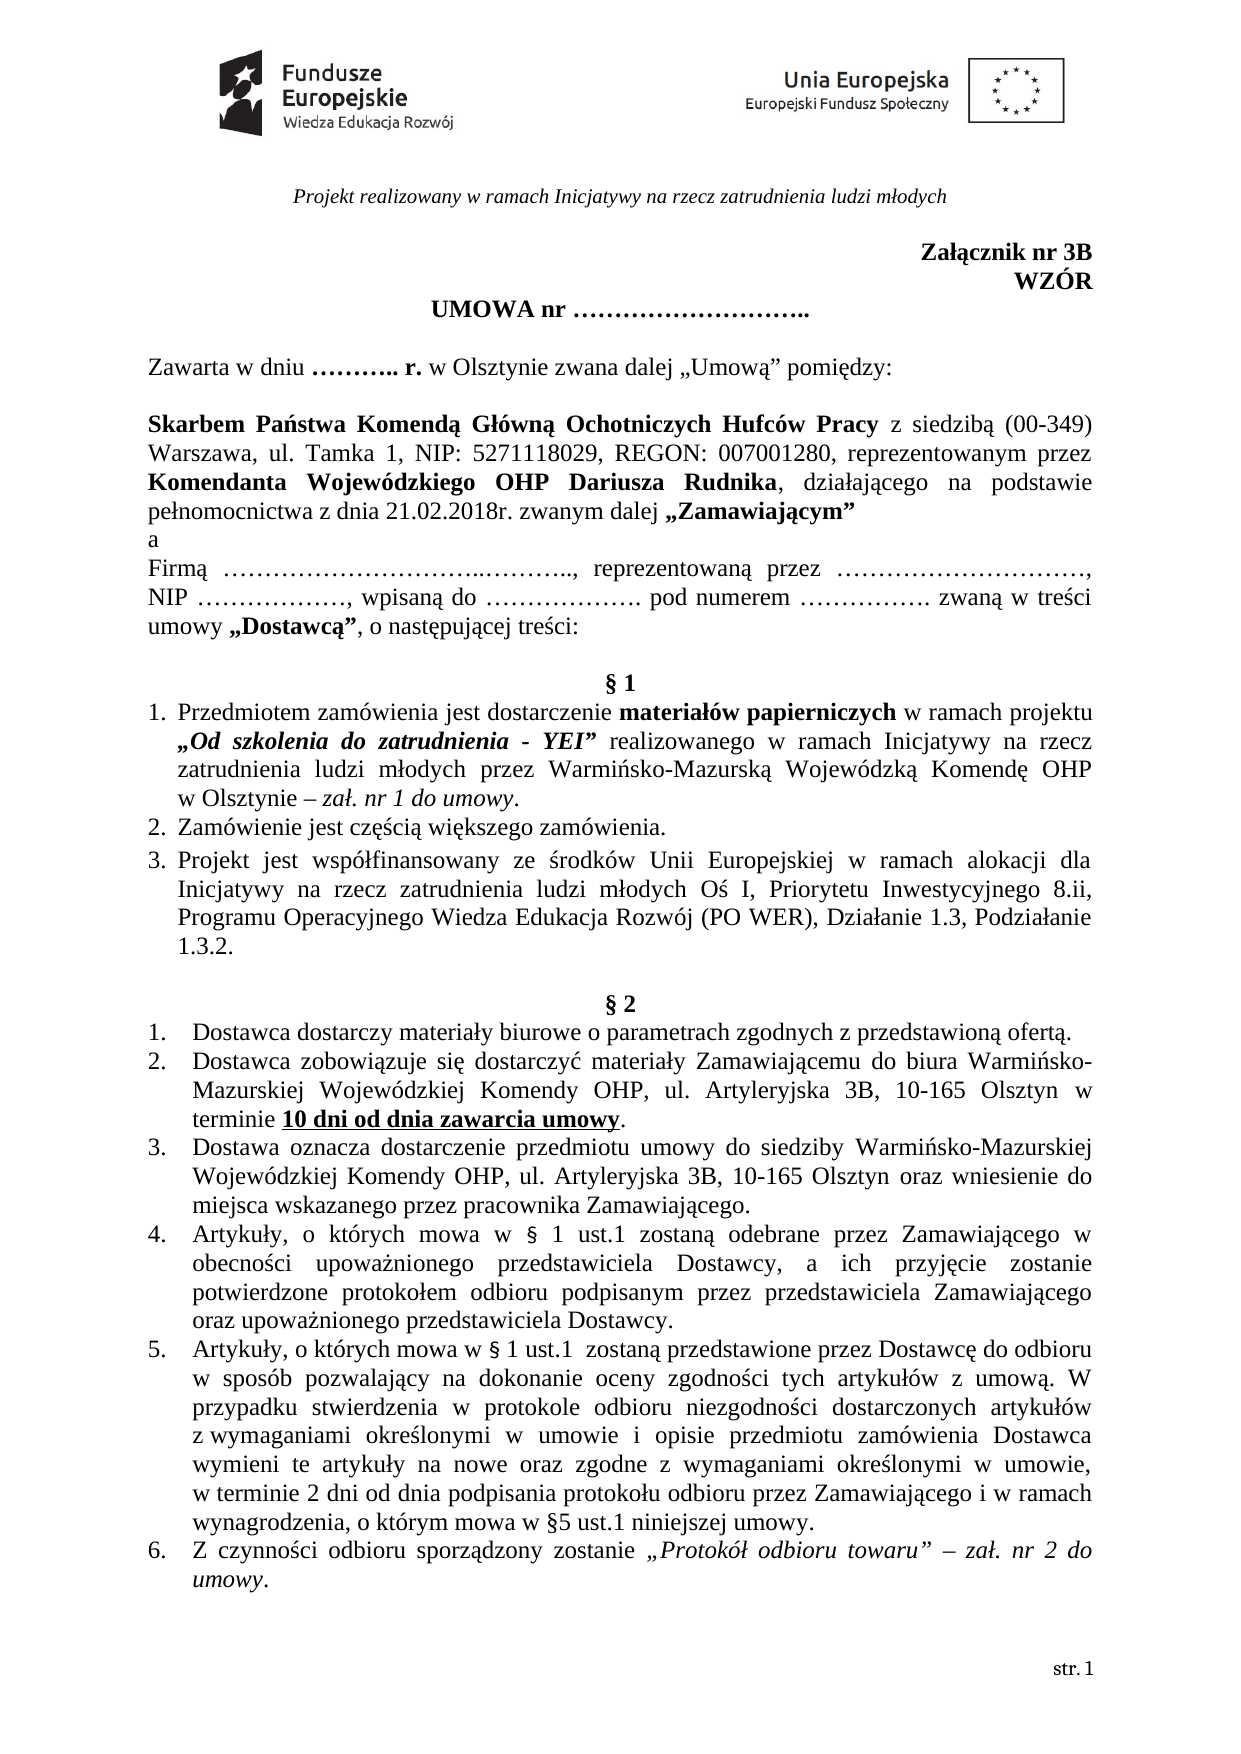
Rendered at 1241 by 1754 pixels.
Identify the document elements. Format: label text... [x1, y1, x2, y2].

list Zamówienie jest częścią większego zamówienia. [148, 812, 1092, 841]
list Przedmiotem zamówienia jest dostarczenie materiałów papierniczych w ramach projektu „Od szkolenia do zatrudnienia - YEI” realizowanego w ramach Inicjatywy na rzecz zatrudnienia ludzi młodych przez Warmińsko-Mazurską Wojewódzką Komendę OHP w Olsztynie – zał. nr 1 do umowy. [148, 697, 1092, 812]
picture [184, 28, 493, 165]
picture [727, 39, 1084, 142]
text Firmą …………………………..……….., reprezentowaną przez …………………………, NIP ………………, wpisaną do ………………. pod numerem ……………. zwaną w treści umowy „Dostawcą”, o następującej treści: [148, 553, 1092, 639]
list Artykuły, o których mowa w § 1 ust.1 zostaną odebrane przez Zamawiającego w obecności upoważnionego przedstawiciela Dostawcy, a ich przyjęcie zostanie potwierdzone protokołem odbioru podpisanym przez przedstawiciela Zamawiającego oraz upoważnionego przedstawiciela Dostawcy. [148, 1219, 1092, 1334]
text Skarbem Państwa Komendą Główną Ochotniczych Hufców Pracy z siedzibą (00-349) Warszawa, ul. Tamka 1, NIP: 5271118029, REGON: 007001280, reprezentowanym przez Komendanta Wojewódzkiego OHP Dariusza Rudnika, działającego na podstawie pełnomocnictwa z dnia 21.02.2018r. zwanym dalej „Zamawiającym” [148, 409, 1092, 524]
list Dostawa oznacza dostarczenie przedmiotu umowy do siedziby Warmińsko-Mazurskiej Wojewódzkiej Komendy OHP, ul. Artyleryjska 3B, 10-165 Olsztyn oraz wniesienie do miejsca wskazanego przez pracownika Zamawiającego. [148, 1132, 1092, 1219]
list Dostawca zobowiązuje się dostarczyć materiały Zamawiającemu do biura Warmińsko-Mazurskiej Wojewódzkiej Komendy OHP, ul. Artyleryjska 3B, 10-165 Olsztyn w terminie 10 dni od dnia zawarcia umowy. [148, 1046, 1092, 1132]
list Projekt jest współfinansowany ze środków Unii Europejskiej w ramach alokacji dla Inicjatywy na rzecz zatrudnienia ludzi młodych Oś I, Priorytetu Inwestycyjnego 8.ii, Programu Operacyjnego Wiedza Edukacja Rozwój (PO WER), Działanie 1.3, Podziałanie 1.3.2. [148, 845, 1092, 960]
text Załącznik nr 3B [148, 237, 1092, 266]
text § 2 [148, 989, 1092, 1017]
text Zawarta w dniu ……….. r. w Olsztynie zwana dalej „Umową” pomiędzy: [148, 352, 1092, 381]
list Dostawca dostarczy materiały biurowe o parametrach zgodnych z przedstawioną ofertą. [148, 1017, 1092, 1046]
text a [148, 524, 1092, 553]
text UMOWA nr ……………………….. [148, 294, 1092, 323]
text WZÓR [148, 266, 1092, 294]
text § 1 [148, 668, 1092, 697]
list Z czynności odbioru sporządzony zostanie „Protokół odbioru towaru” – zał. nr 2 do umowy. [148, 1536, 1092, 1593]
list Artykuły, o których mowa w § 1 ust.1 zostaną przedstawione przez Dostawcę do odbioru w sposób pozwalający na dokonanie oceny zgodności tych artykułów z umową. W przypadku stwierdzenia w protokole odbioru niezgodności dostarczonych artykułów z wymaganiami określonymi w umowie i opisie przedmiotu zamówienia Dostawca wymieni te artykuły na nowe oraz zgodne z wymaganiami określonymi w umowie, w terminie 2 dni od dnia podpisania protokołu odbioru przez Zamawiającego i w ramach wynagrodzenia, o którym mowa w §5 ust.1 niniejszej umowy. [148, 1334, 1092, 1536]
